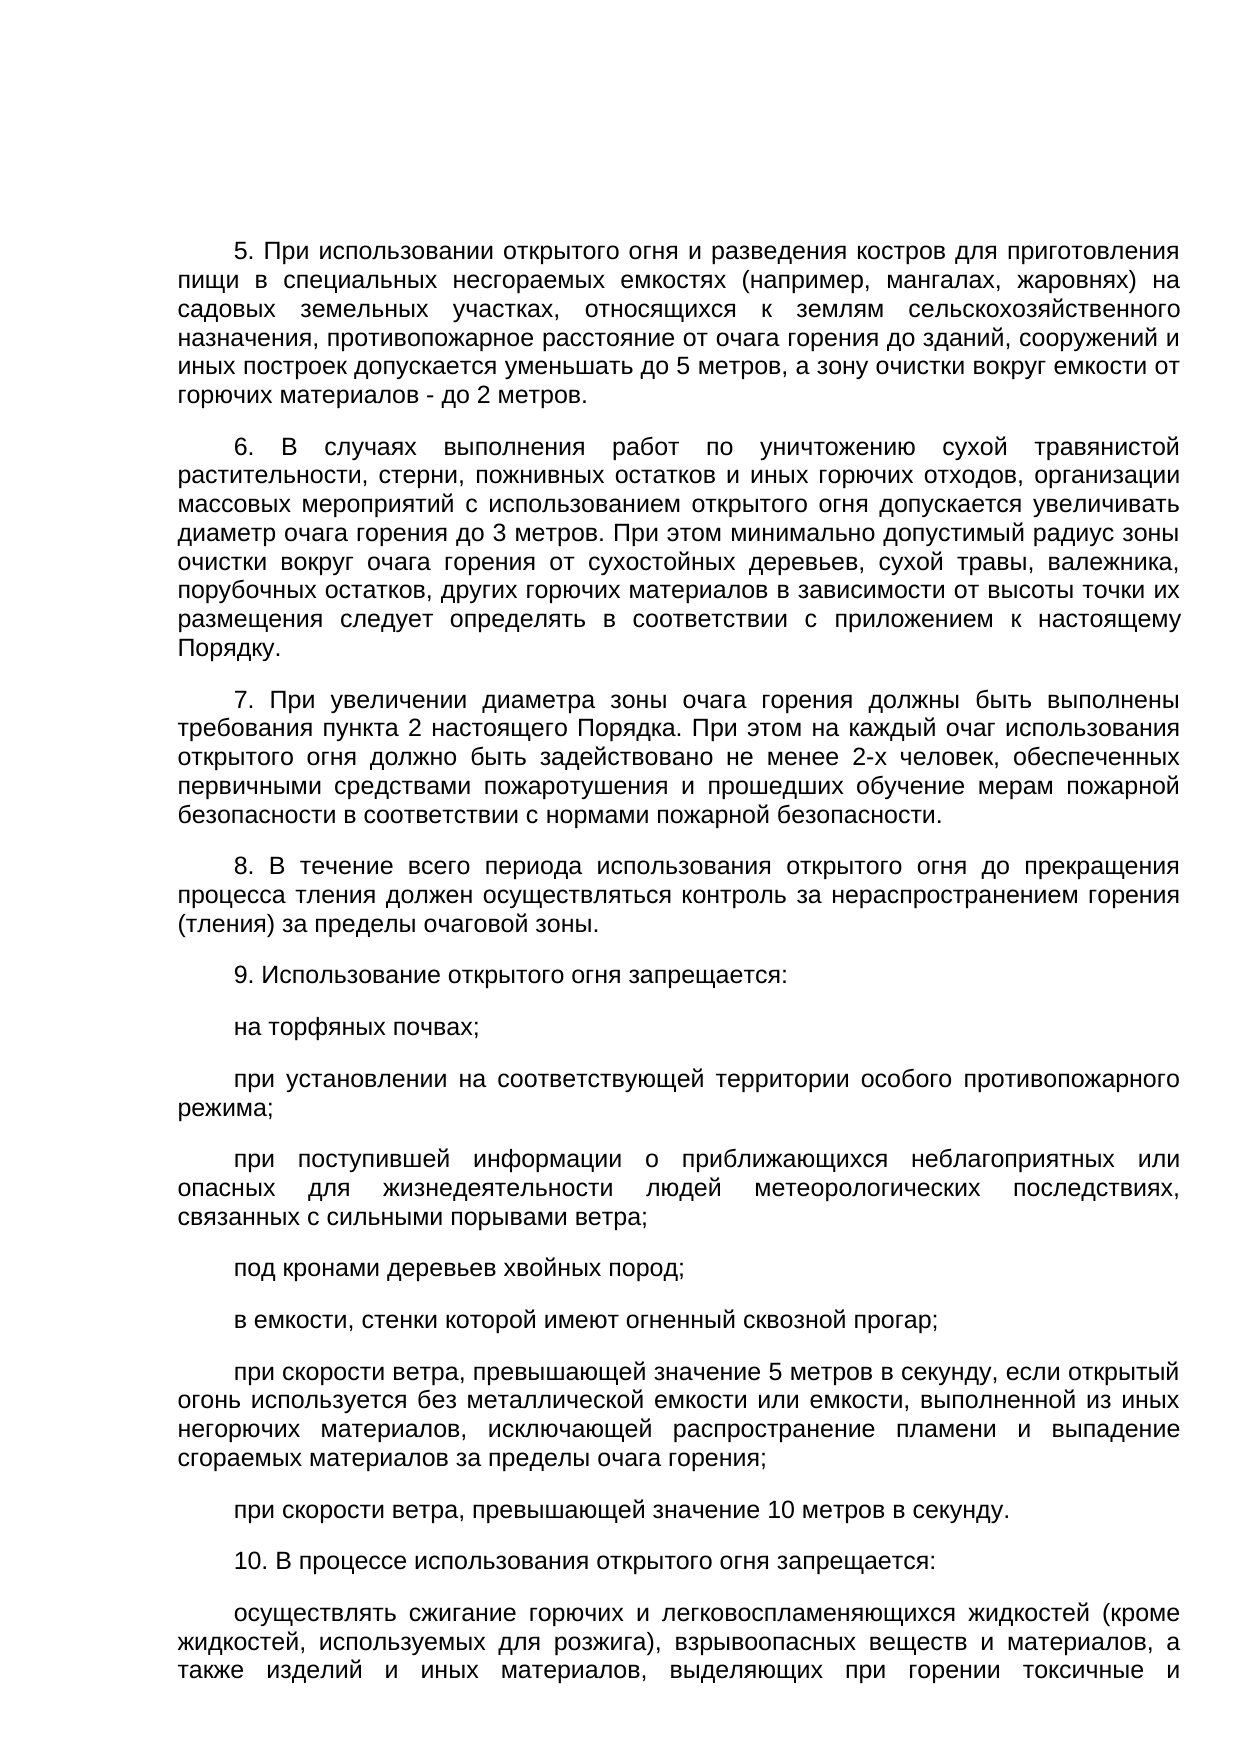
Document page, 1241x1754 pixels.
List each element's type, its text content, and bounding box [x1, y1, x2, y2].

text 7. При увеличении диаметра зоны очага горения должны быть выполнены требования пункта 2 настоящего Порядка. При этом на каждый очаг использования открытого огня должно быть задействовано не менее 2-х человек, обеспеченных первичными средствами пожаротушения и прошедших обучение мерам пожарной безопасности в соответствии с нормами пожарной безопасности. [177, 684, 1181, 828]
text 8. В течение всего периода использования открытого огня до прекращения процесса тления должен осуществляться контроль за нераспространением горения (тления) за пределы очаговой зоны. [177, 851, 1181, 937]
text на торфяных почвах; [177, 1012, 1181, 1041]
text 10. В процессе использования открытого огня запрещается: [177, 1546, 1181, 1575]
text 6. В случаях выполнения работ по уничтожению сухой травянистой растительности, стерни, пожнивных остатков и иных горючих отходов, организации массовых мероприятий с использованием открытого огня допускается увеличивать диаметр очага горения до 3 метров. При этом минимально допустимый радиус зоны очистки вокруг очага горения от сухостойных деревьев, сухой травы, валежника, порубочных остатков, других горючих материалов в зависимости от высоты точки их размещения следует определять в соответствии с приложением к настоящему Порядку. [177, 432, 1181, 662]
text при установлении на соответствующей территории особого противопожарного режима; [177, 1064, 1181, 1121]
text в емкости, стенки которой имеют огненный сквозной прогар; [177, 1305, 1181, 1334]
text 9. Использование открытого огня запрещается: [177, 960, 1181, 989]
text при скорости ветра, превышающей значение 5 метров в секунду, если открытый огонь используется без металлической емкости или емкости, выполненной из иных негорючих материалов, исключающей распространение пламени и выпадение сгораемых материалов за пределы очага горения; [177, 1357, 1181, 1472]
text при поступившей информации о приближающихся неблагоприятных или опасных для жизнедеятельности людей метеорологических последствиях, связанных с сильными порывами ветра; [177, 1144, 1181, 1230]
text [177, 1598, 1181, 1684]
text 5. При использовании открытого огня и разведения костров для приготовления пищи в специальных несгораемых емкостях (например, мангалах, жаровнях) на садовых земельных участках, относящихся к землям сельскохозяйственного назначения, противопожарное расстояние от очага горения до зданий, сооружений и иных построек допускается уменьшать до 5 метров, а зону очистки вокруг емкости от горючих материалов - до 2 метров. [177, 236, 1181, 409]
text под кронами деревьев хвойных пород; [177, 1253, 1181, 1282]
text при скорости ветра, превышающей значение 10 метров в секунду. [177, 1494, 1181, 1523]
